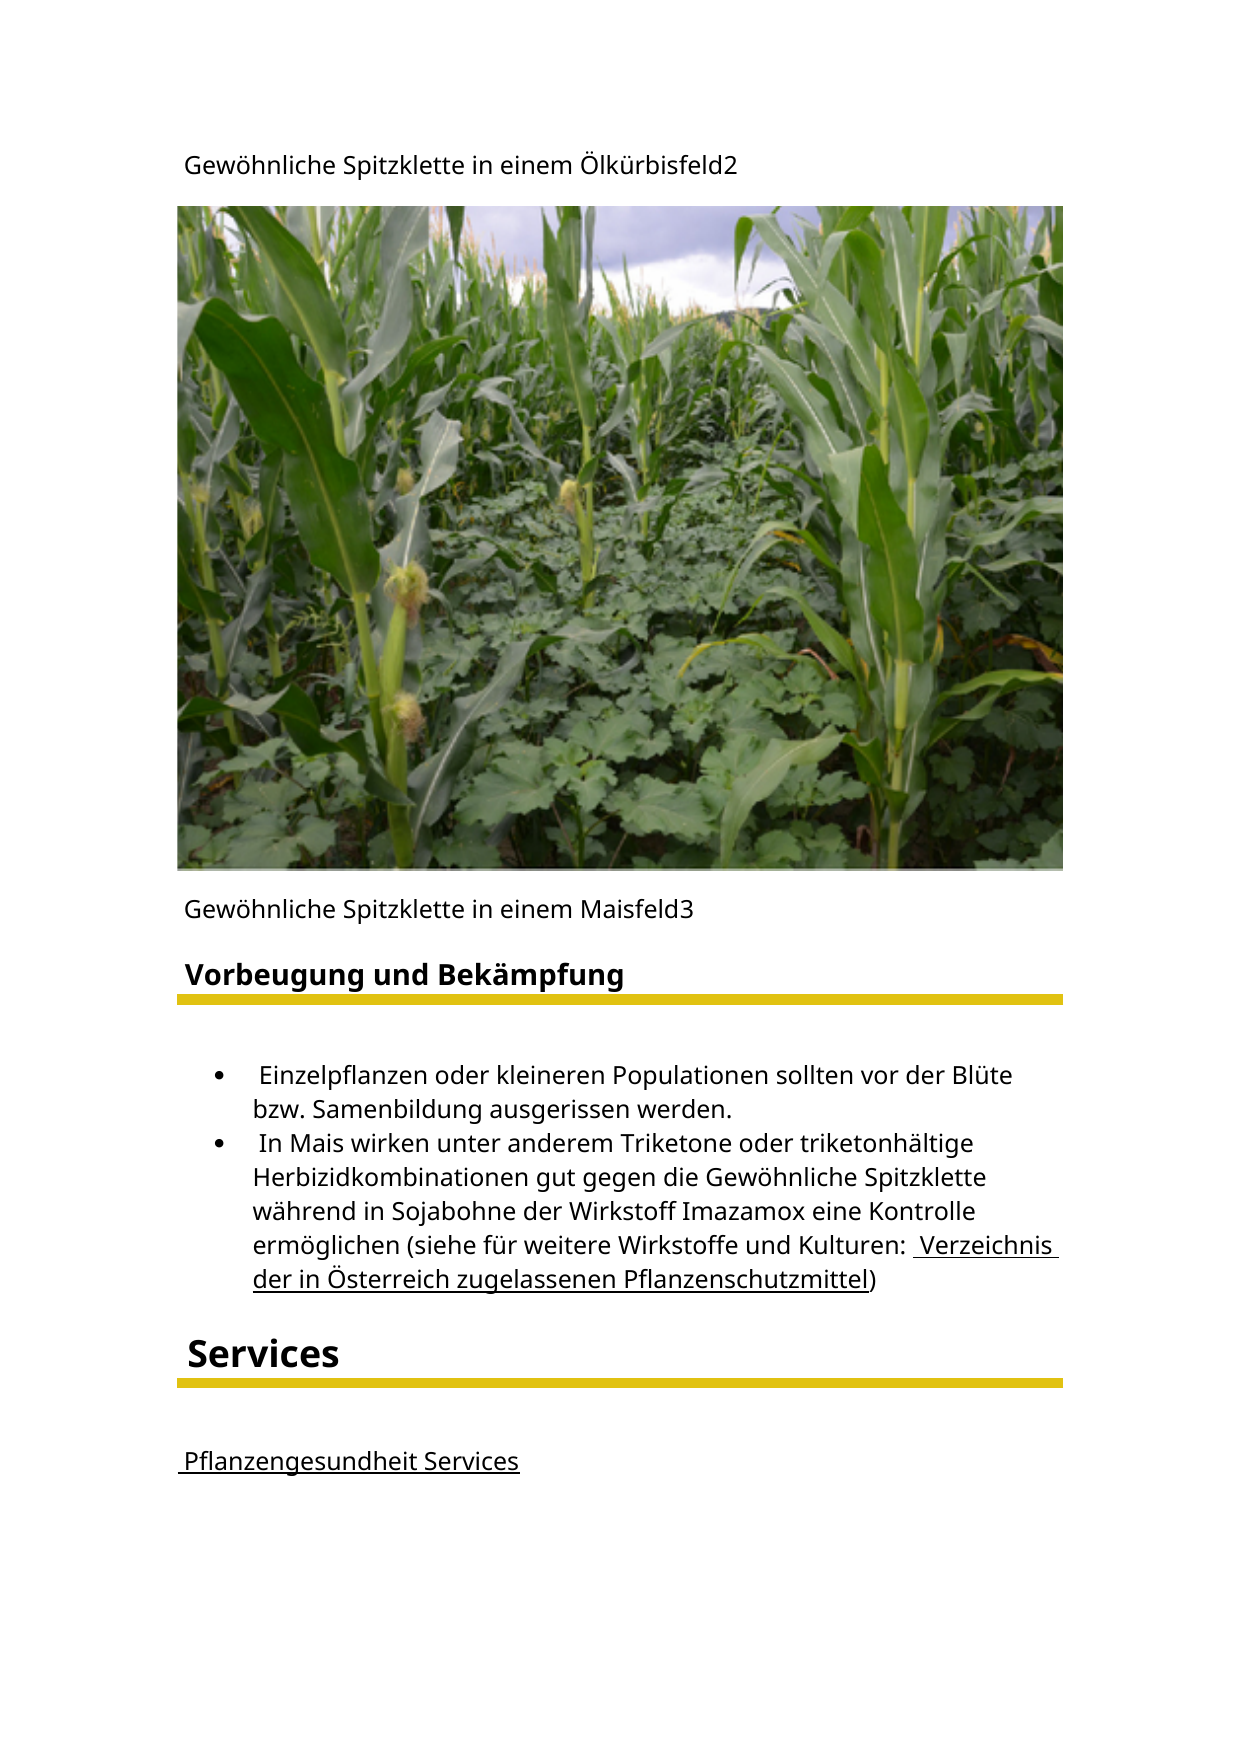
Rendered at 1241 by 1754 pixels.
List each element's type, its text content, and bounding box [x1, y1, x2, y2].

text Gewöhnliche Spitzklette in einem Ölkürbisfeld [177, 148, 1063, 182]
list In Mais wirken unter anderem Triketone oder triketonhältige Herbizidkombinationen gut gegen die Gewöhnliche Spitzklette während in Sojabohne der Wirkstoff Imazamox eine Kontrolle ermöglichen (siehe für weitere Wirkstoffe und Kulturen: Verzeichnis der in Österreich zugelassenen Pflanzenschutzmittel) [215, 1126, 1063, 1296]
picture [177, 206, 1063, 871]
list Einzelpflanzen oder kleineren Populationen sollten vor der Blüte bzw. Samenbildung ausgerissen werden. [215, 1057, 1063, 1126]
text Vorbeugung und Bekämpfung [177, 955, 1063, 994]
text Gewöhnliche Spitzklette in einem Maisfeld [177, 891, 1063, 925]
text Pflanzengesundheit Services [177, 1443, 1063, 1477]
text Services [177, 1327, 1063, 1378]
